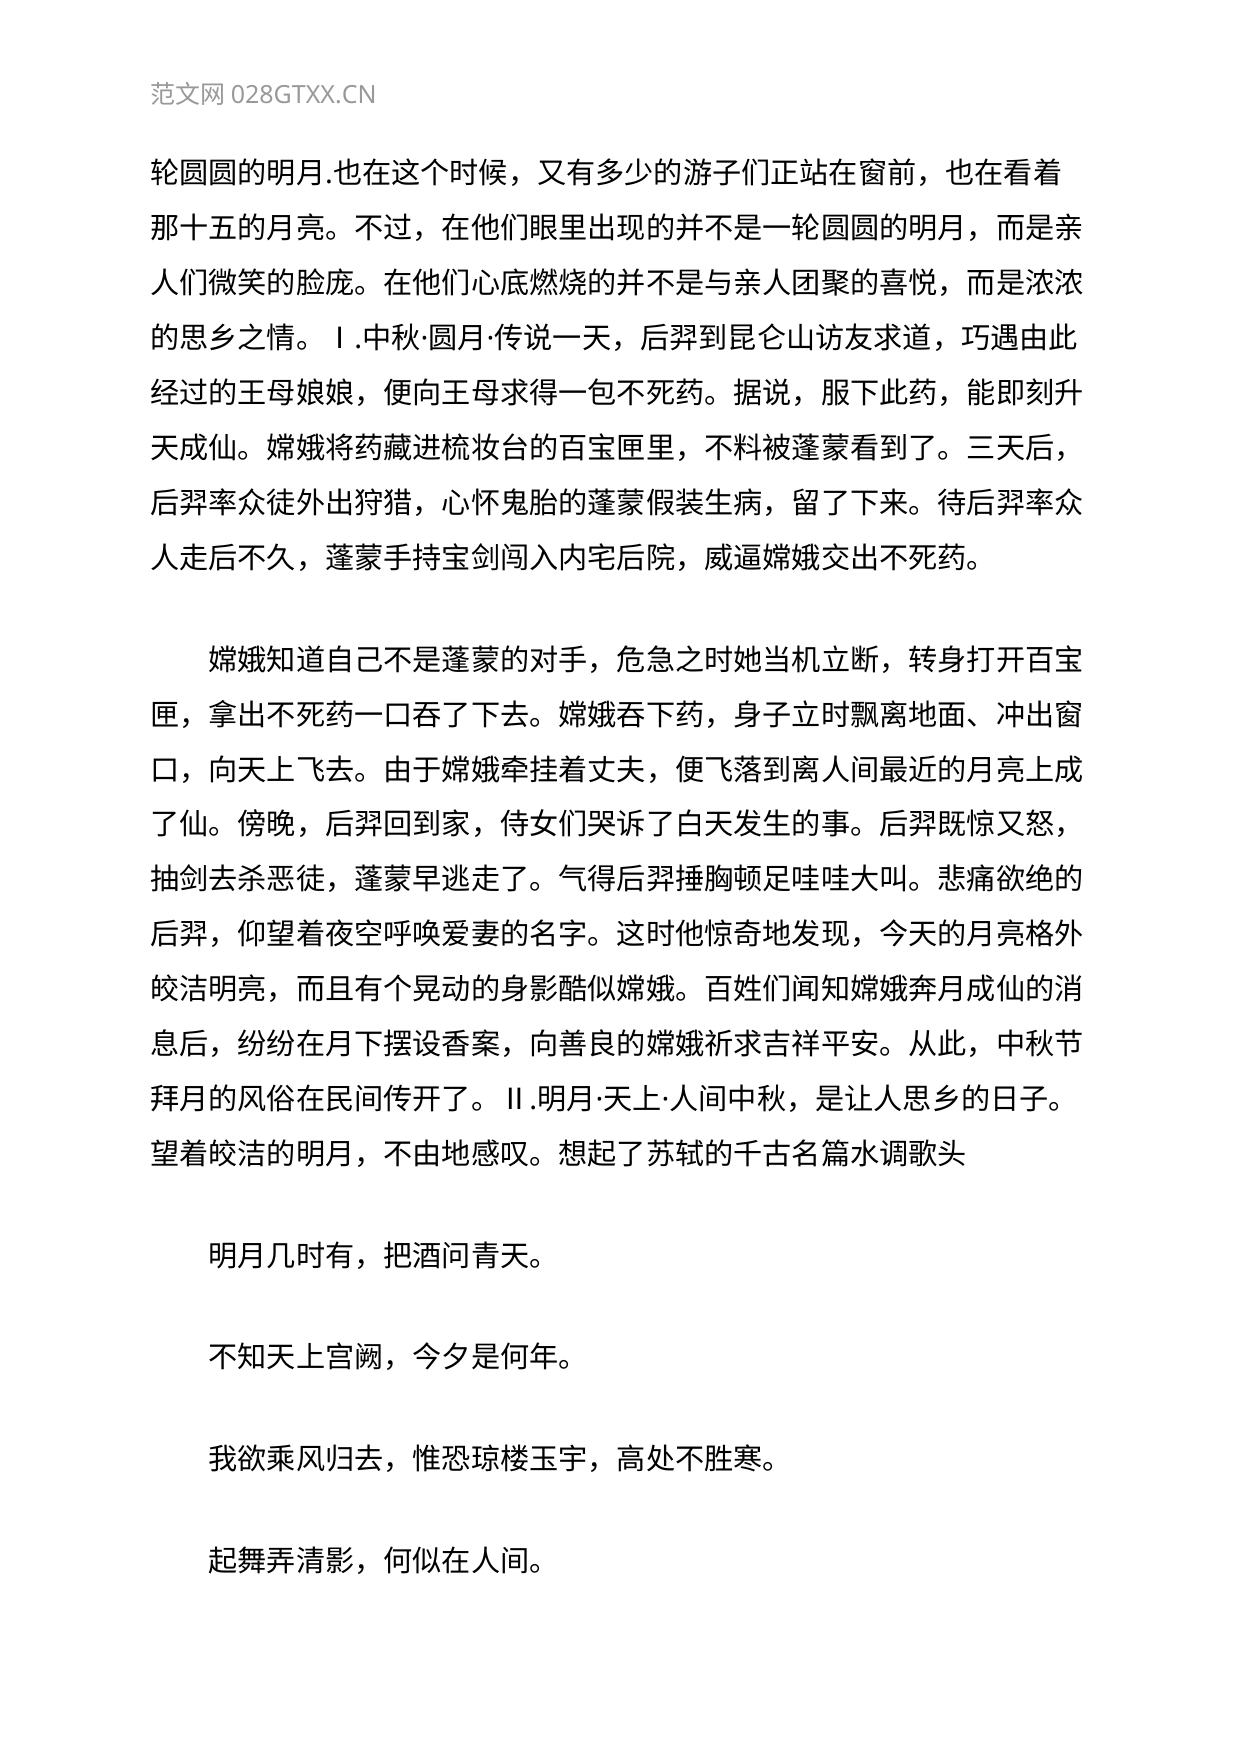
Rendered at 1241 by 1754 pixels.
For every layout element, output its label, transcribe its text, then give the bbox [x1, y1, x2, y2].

text 起舞弄清影，何似在人间。 [150, 1537, 1090, 1580]
text 不知天上宫阙，今夕是何年。 [150, 1334, 1090, 1376]
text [150, 150, 1090, 577]
text 我欲乘风归去，惟恐琼楼玉宇，高处不胜寒。 [150, 1436, 1090, 1478]
text 明月几时有，把酒问青天。 [150, 1232, 1090, 1274]
text 嫦娥知道自己不是蓬蒙的对手，危急之时她当机立断，转身打开百宝匣，拿出不死药一口吞了下去。嫦娥吞下药，身子立时飘离地面、冲出窗口，向天上飞去。由于嫦娥牵挂着丈夫，便飞落到离人间最近的月亮上成了仙。傍晚，后羿回到家，侍女们哭诉了白天发生的事。后羿既惊又怒，抽剑去杀恶徒，蓬蒙早逃走了。气得后羿捶胸顿足哇哇大叫。悲痛欲绝的后羿，仰望着夜空呼唤爱妻的名字。这时他惊奇地发现，今天的月亮格外皎洁明亮，而且有个晃动的身影酷似嫦娥。百姓们闻知嫦娥奔月成仙的消息后，纷纷在月下摆设香案，向善良的嫦娥祈求吉祥平安。从此，中秋节拜月的风俗在民间传开了。Ⅱ.明月·天上·人间中秋，是让人思乡的日子。望着皎洁的明月，不由地感叹。想起了苏轼的千古名篇水调歌头 [150, 636, 1090, 1173]
